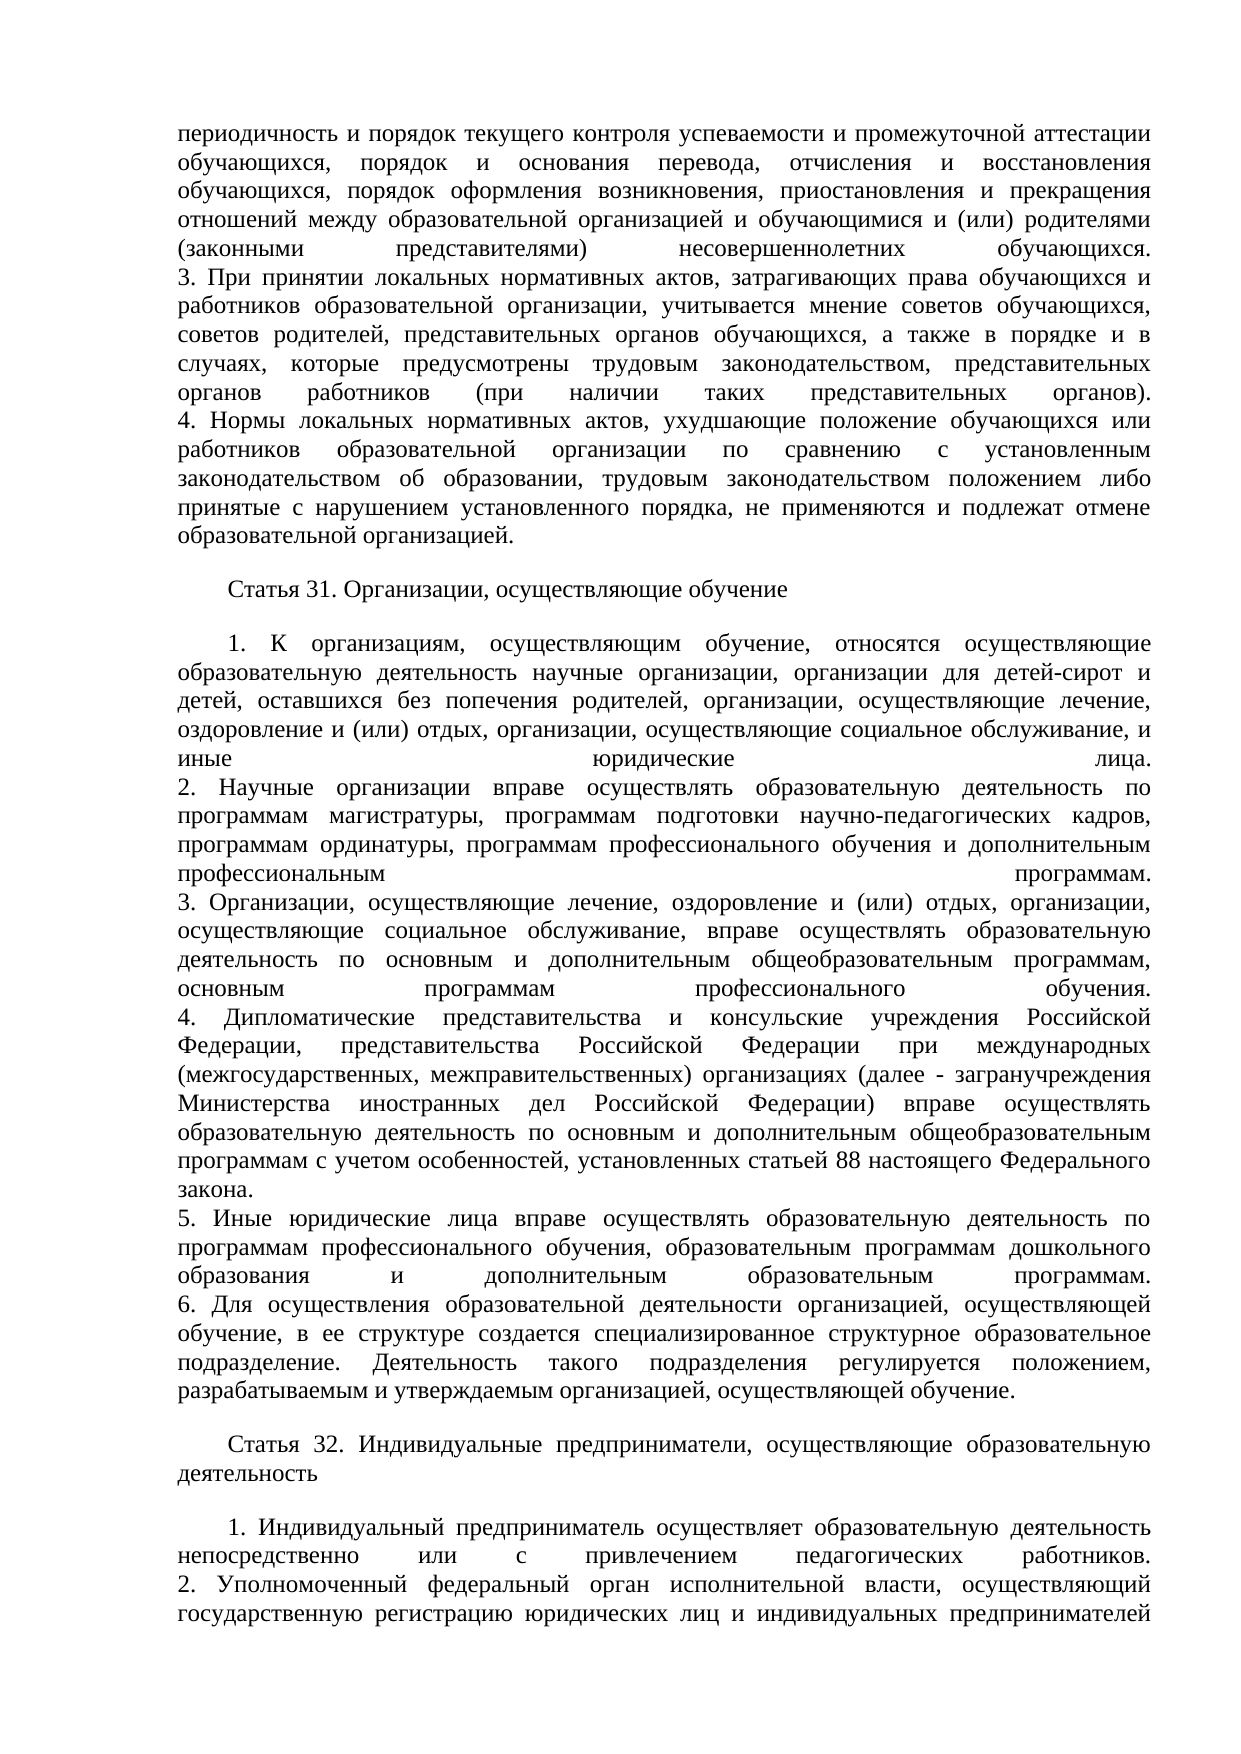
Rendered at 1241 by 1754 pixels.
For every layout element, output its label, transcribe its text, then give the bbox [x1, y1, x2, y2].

text 1. К организациям, осуществляющим обучение, относятся осуществляющие образовательную деятельность научные организации, организации для детей-сирот и детей, оставшихся без попечения родителей, организации, осуществляющие лечение, оздоровление и (или) отдых, организации, осуществляющие социальное обслуживание, и иные юридические лица. 2. Научные организации вправе осуществлять образовательную деятельность по программам магистратуры, программам подготовки научно-педагогических кадров, программам ординатуры, программам профессионального обучения и дополнительным профессиональным программам. 3. Организации, осуществляющие лечение, оздоровление и (или) отдых, организации, осуществляющие социальное обслуживание, вправе осуществлять образовательную деятельность по основным и дополнительным общеобразовательным программам, основным программам профессионального обучения. 4. Дипломатические представительства и консульские учреждения Российской Федерации, представительства Российской Федерации при международных (межгосударственных, межправительственных) организациях (далее - загранучреждения Министерства иностранных дел Российской Федерации) вправе осуществлять образовательную деятельность по основным и дополнительным общеобразовательным программам с учетом особенностей, установленных статьей 88 настоящего Федерального закона. 5. Иные юридические лица вправе осуществлять образовательную деятельность по программам профессионального обучения, образовательным программам дошкольного образования и дополнительным образовательным программам. 6. Для осуществления образовательной деятельности организацией, осуществляющей обучение, в ее структуре создается специализированное структурное образовательное подразделение. Деятельность такого подразделения регулируется положением, разрабатываемым и утверждаемым организацией, осуществляющей обучение. [177, 628, 1152, 1404]
text Статья 32. Индивидуальные предприниматели, осуществляющие образовательную деятельность [177, 1429, 1152, 1487]
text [177, 1512, 1152, 1627]
text Статья 31. Организации, осуществляющие обучение [177, 574, 1152, 603]
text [177, 118, 1152, 549]
